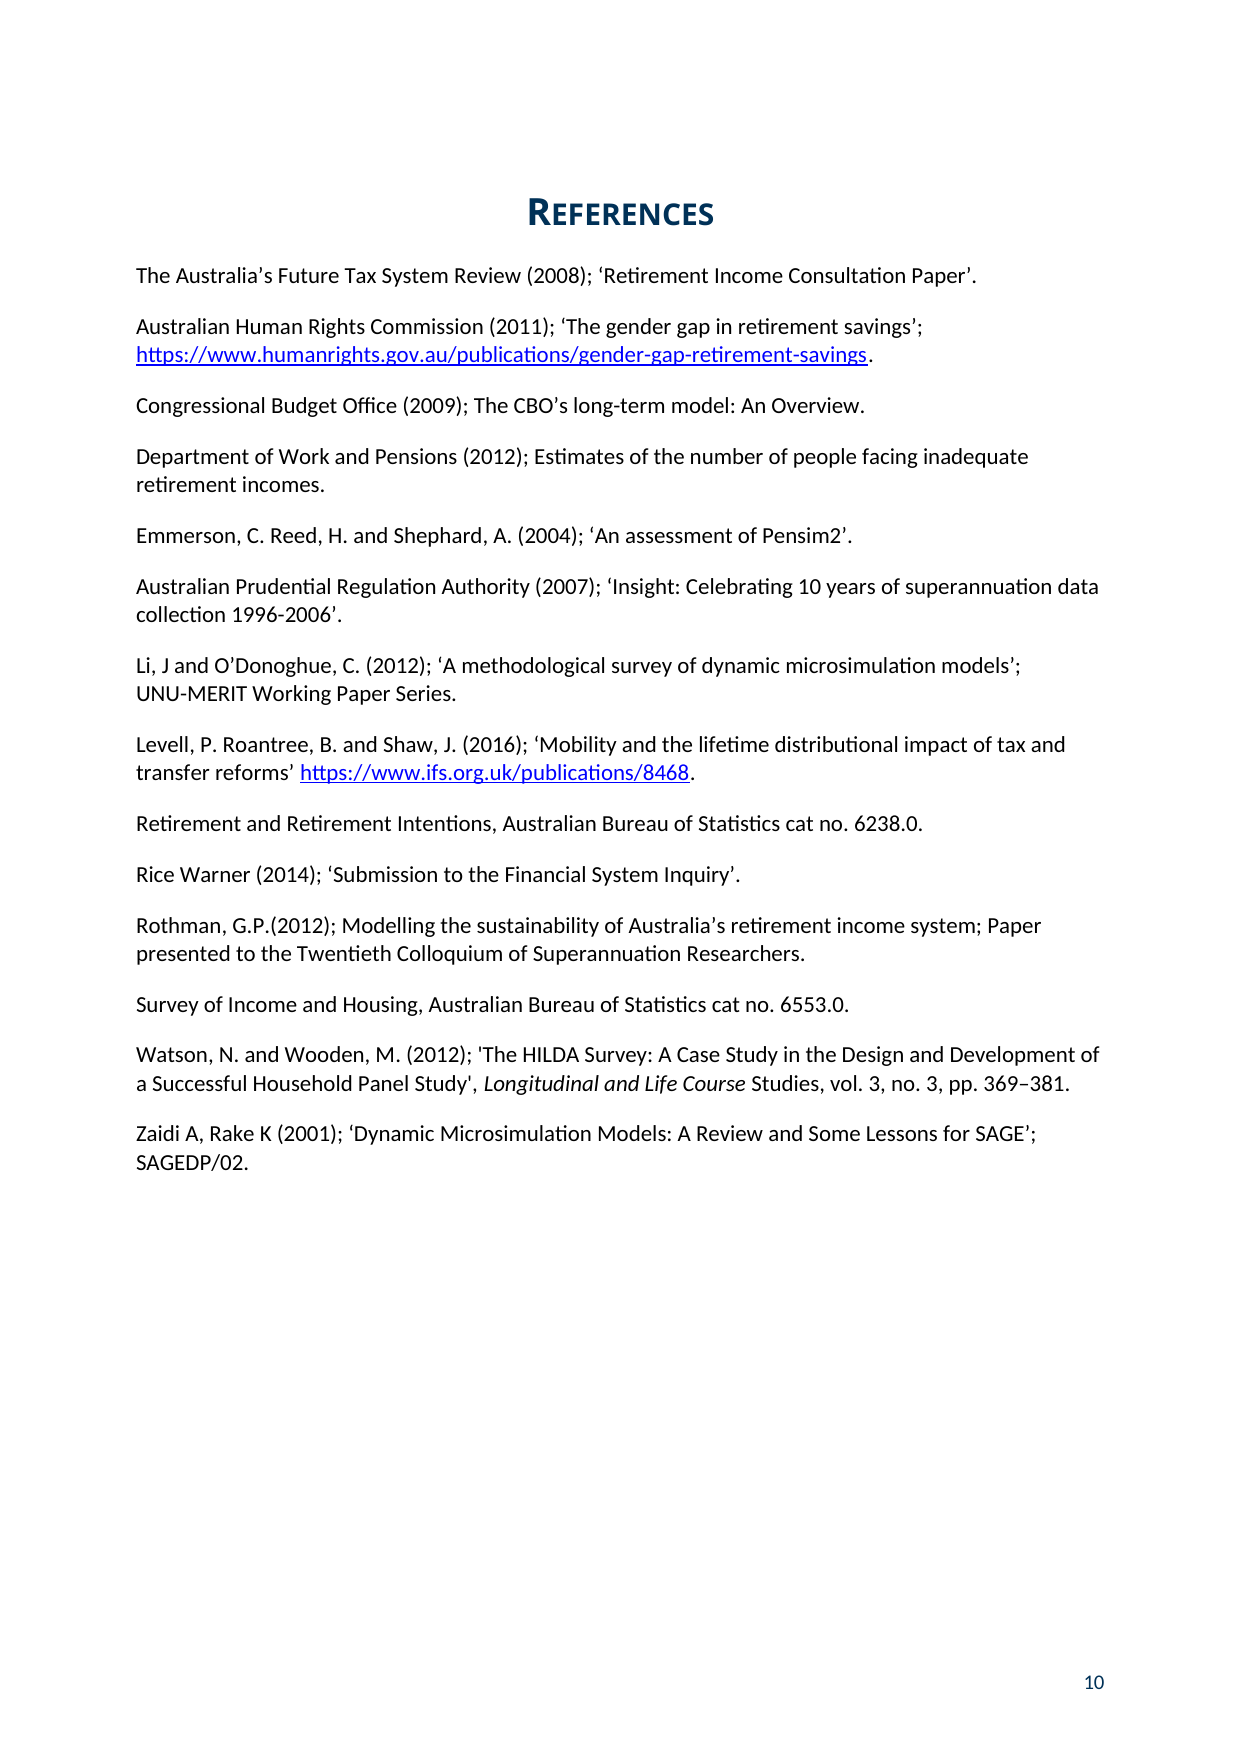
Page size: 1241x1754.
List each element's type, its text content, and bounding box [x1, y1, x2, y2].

subtitle References [136, 185, 1104, 236]
text The Australia’s Future Tax System Review (2008); ‘Retirement Income Consultation Paper’. [136, 261, 1104, 289]
text Survey of Income and Housing, Australian Bureau of Statistics cat no. 6553.0. [136, 990, 1104, 1018]
text Levell, P. Roantree, B. and Shaw, J. (2016); ‘Mobility and the lifetime distributional impact of tax and transfer reforms’ https://www.ifs.org.uk/publications/8468. [136, 730, 1104, 786]
text Australian Human Rights Commission (2011); ‘The gender gap in retirement savings’; https://www.humanrights.gov.au/publications/gender-gap-retirement-savings. [136, 312, 1104, 368]
text Department of Work and Pensions (2012); Estimates of the number of people facing inadequate retirement incomes. [136, 442, 1104, 498]
text Zaidi A, Rake K (2001); ‘Dynamic Microsimulation Models: A Review and Some Lessons for SAGE’; SAGEDP/02. [136, 1119, 1104, 1176]
text Watson, N. and Wooden, M. (2012); 'The HILDA Survey: A Case Study in the Design and Development of a Successful Household Panel Study', Longitudinal and Life Course Studies, vol. 3, no. 3, pp. 369–381. [136, 1041, 1104, 1097]
text Rice Warner (2014); ‘Submission to the Financial System Inquiry’. [136, 860, 1104, 888]
text Congressional Budget Office (2009); The CBO’s long-term model: An Overview. [136, 391, 1104, 419]
text Retirement and Retirement Intentions, Australian Bureau of Statistics cat no. 6238.0. [136, 809, 1104, 837]
text Emmerson, C. Reed, H. and Shephard, A. (2004); ‘An assessment of Pensim2’. [136, 521, 1104, 549]
text Rothman, G.P.(2012); Modelling the sustainability of Australia’s retirement income system; Paper presented to the Twentieth Colloquium of Superannuation Researchers. [136, 911, 1104, 967]
text Li, J and O’Donoghue, C. (2012); ‘A methodological survey of dynamic microsimulation models’; UNU-MERIT Working Paper Series. [136, 651, 1104, 707]
text Australian Prudential Regulation Authority (2007); ‘Insight: Celebrating 10 years of superannuation data collection 1996-2006’. [136, 572, 1104, 628]
